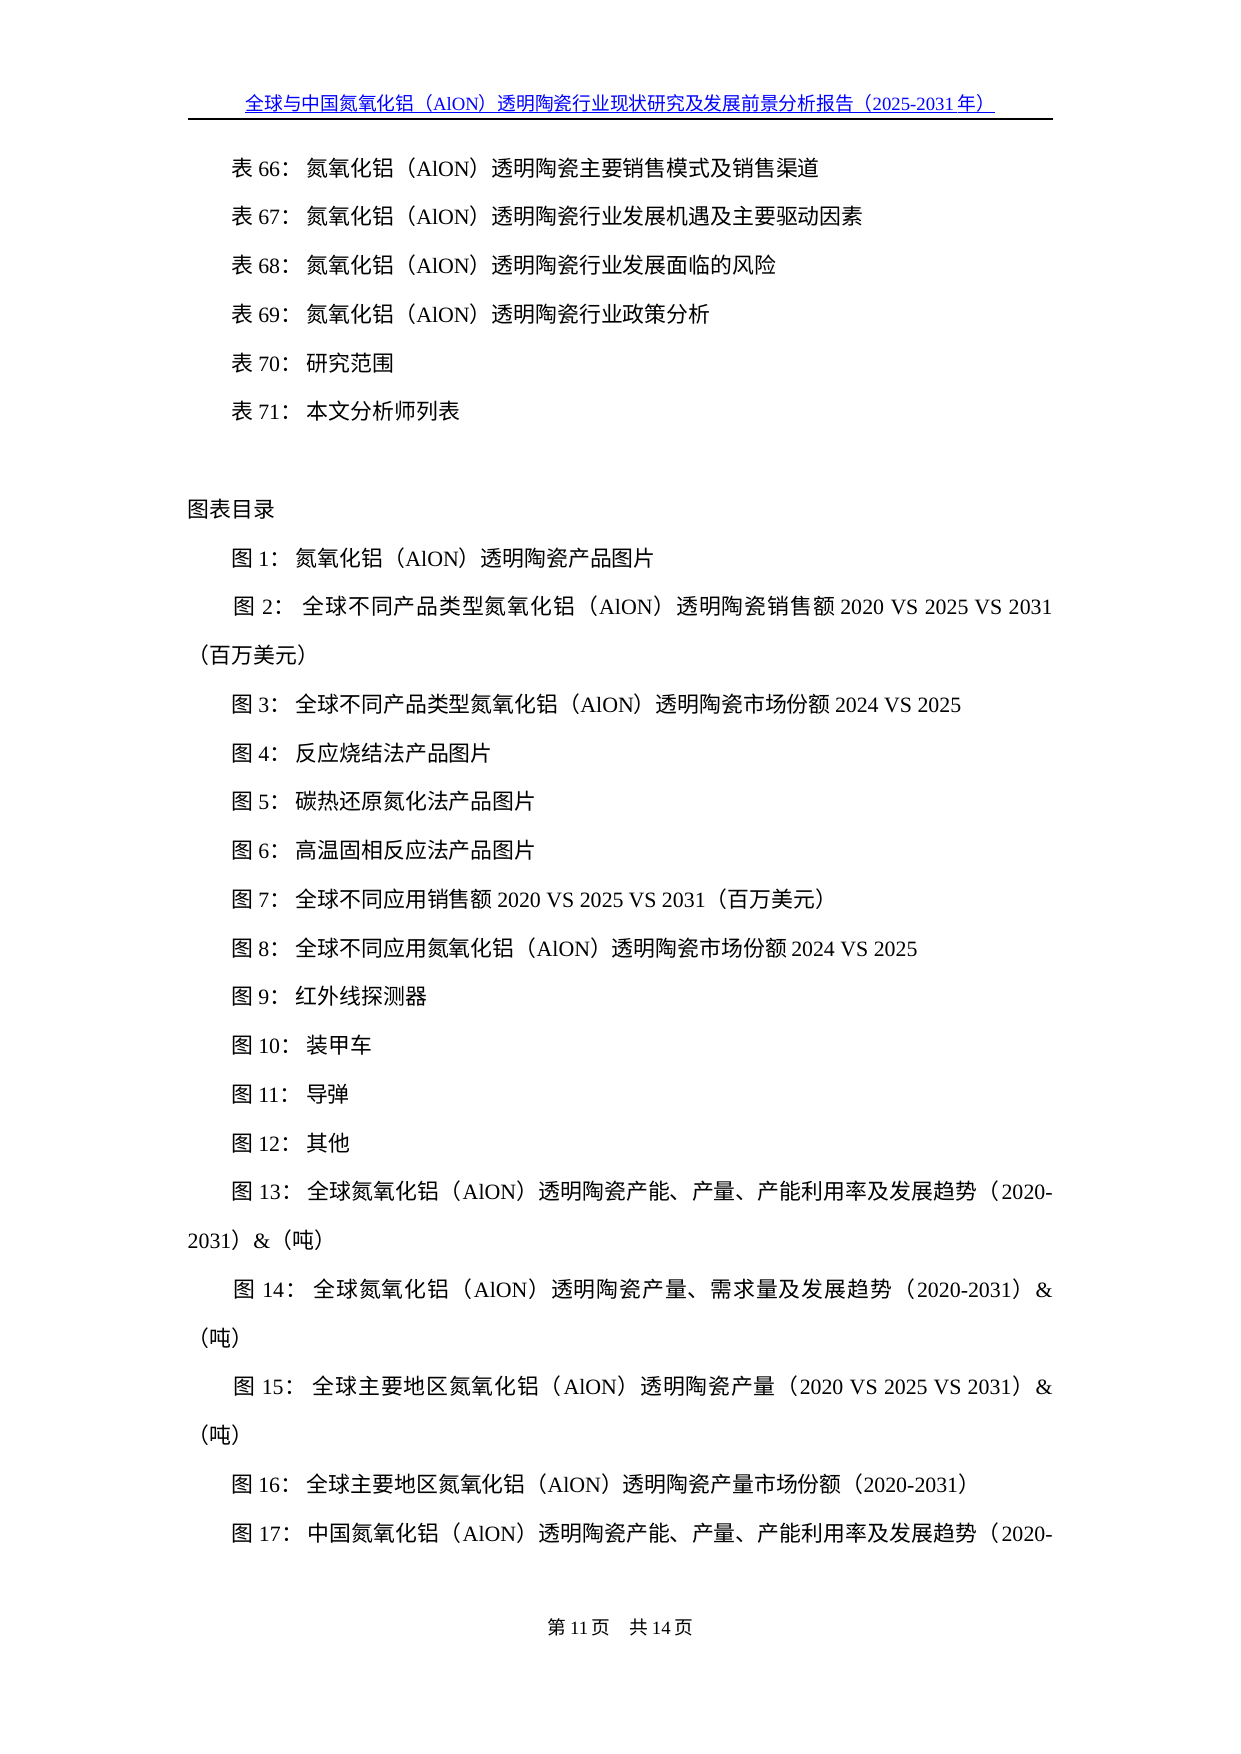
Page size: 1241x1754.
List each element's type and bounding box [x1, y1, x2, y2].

text [187, 150, 1053, 1548]
